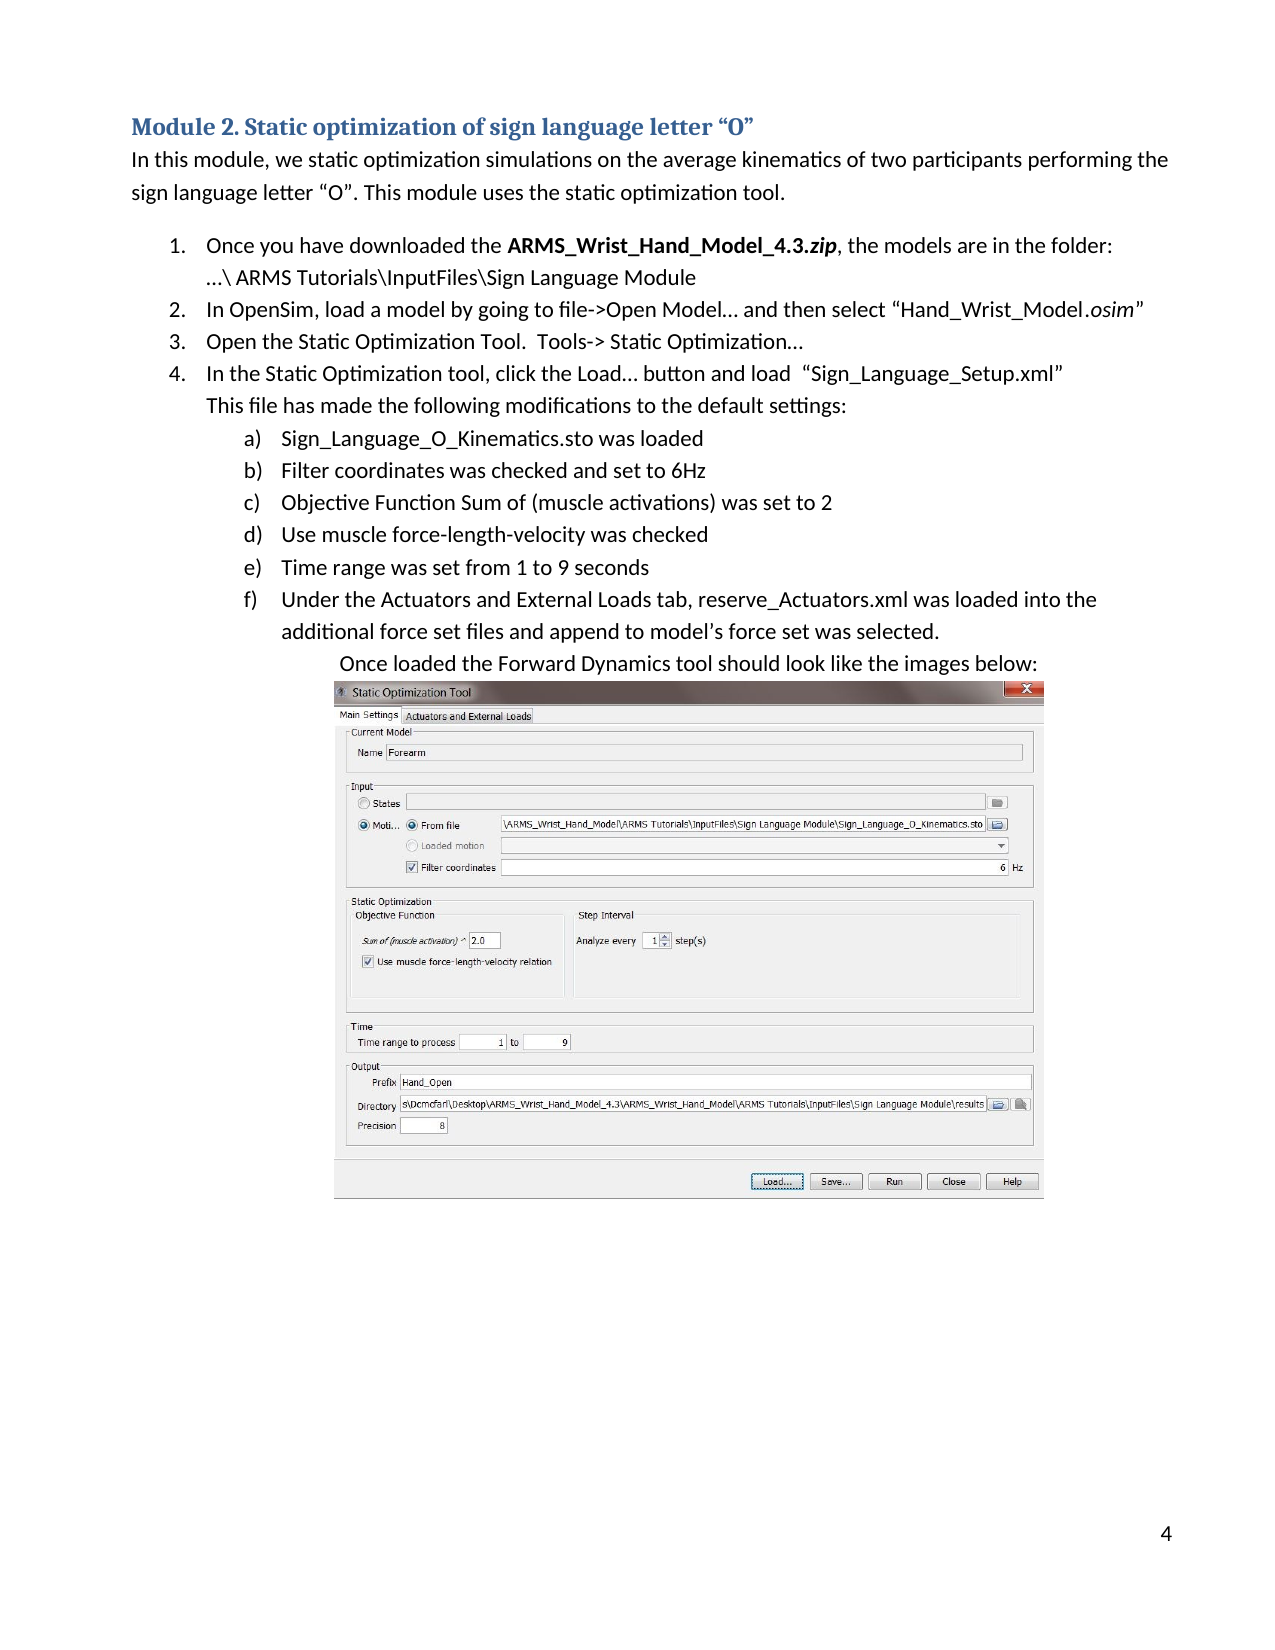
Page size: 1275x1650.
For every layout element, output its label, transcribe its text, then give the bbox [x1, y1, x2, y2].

text In this module, we static optimization simulations on the average kinematics of two participants performing the sign language letter “O”. This module uses the static optimization tool. [131, 146, 1172, 206]
list Time range was set from 1 to 9 seconds [244, 553, 1172, 581]
list In the Static Optimization tool, click the Load… button and load “Sign_Language_Setup.xml” [169, 359, 1172, 387]
list Once loaded the Forward Dynamics tool should look like the images below: [206, 649, 1172, 677]
list Use muscle force-length-velocity was checked [244, 520, 1172, 548]
list Objective Function Sum of (muscle activations) was set to 2 [244, 488, 1172, 516]
list Once you have downloaded the ARMS_Wrist_Hand_Model_4.3.zip, the models are in the folder: [169, 231, 1172, 259]
subtitle Module 2. Static optimization of sign language letter “O” [131, 112, 1172, 141]
list …\ ARMS Tutorials\InputFiles\Sign Language Module [206, 263, 1172, 291]
picture [334, 681, 1044, 1199]
list In OpenSim, load a model by going to file->Open Model… and then select “Hand_Wrist_Model.osim” [169, 295, 1172, 323]
list Sign_Language_O_Kinematics.sto was loaded [244, 424, 1172, 452]
list Open the Static Optimization Tool. Tools-> Static Optimization… [169, 327, 1172, 355]
list Filter coordinates was checked and set to 6Hz [244, 456, 1172, 484]
list Under the Actuators and External Loads tab, reserve_Actuators.xml was loaded into the additional force set files and append to model’s force set was selected. [244, 585, 1172, 645]
list This file has made the following modifications to the default settings: [206, 392, 1172, 420]
